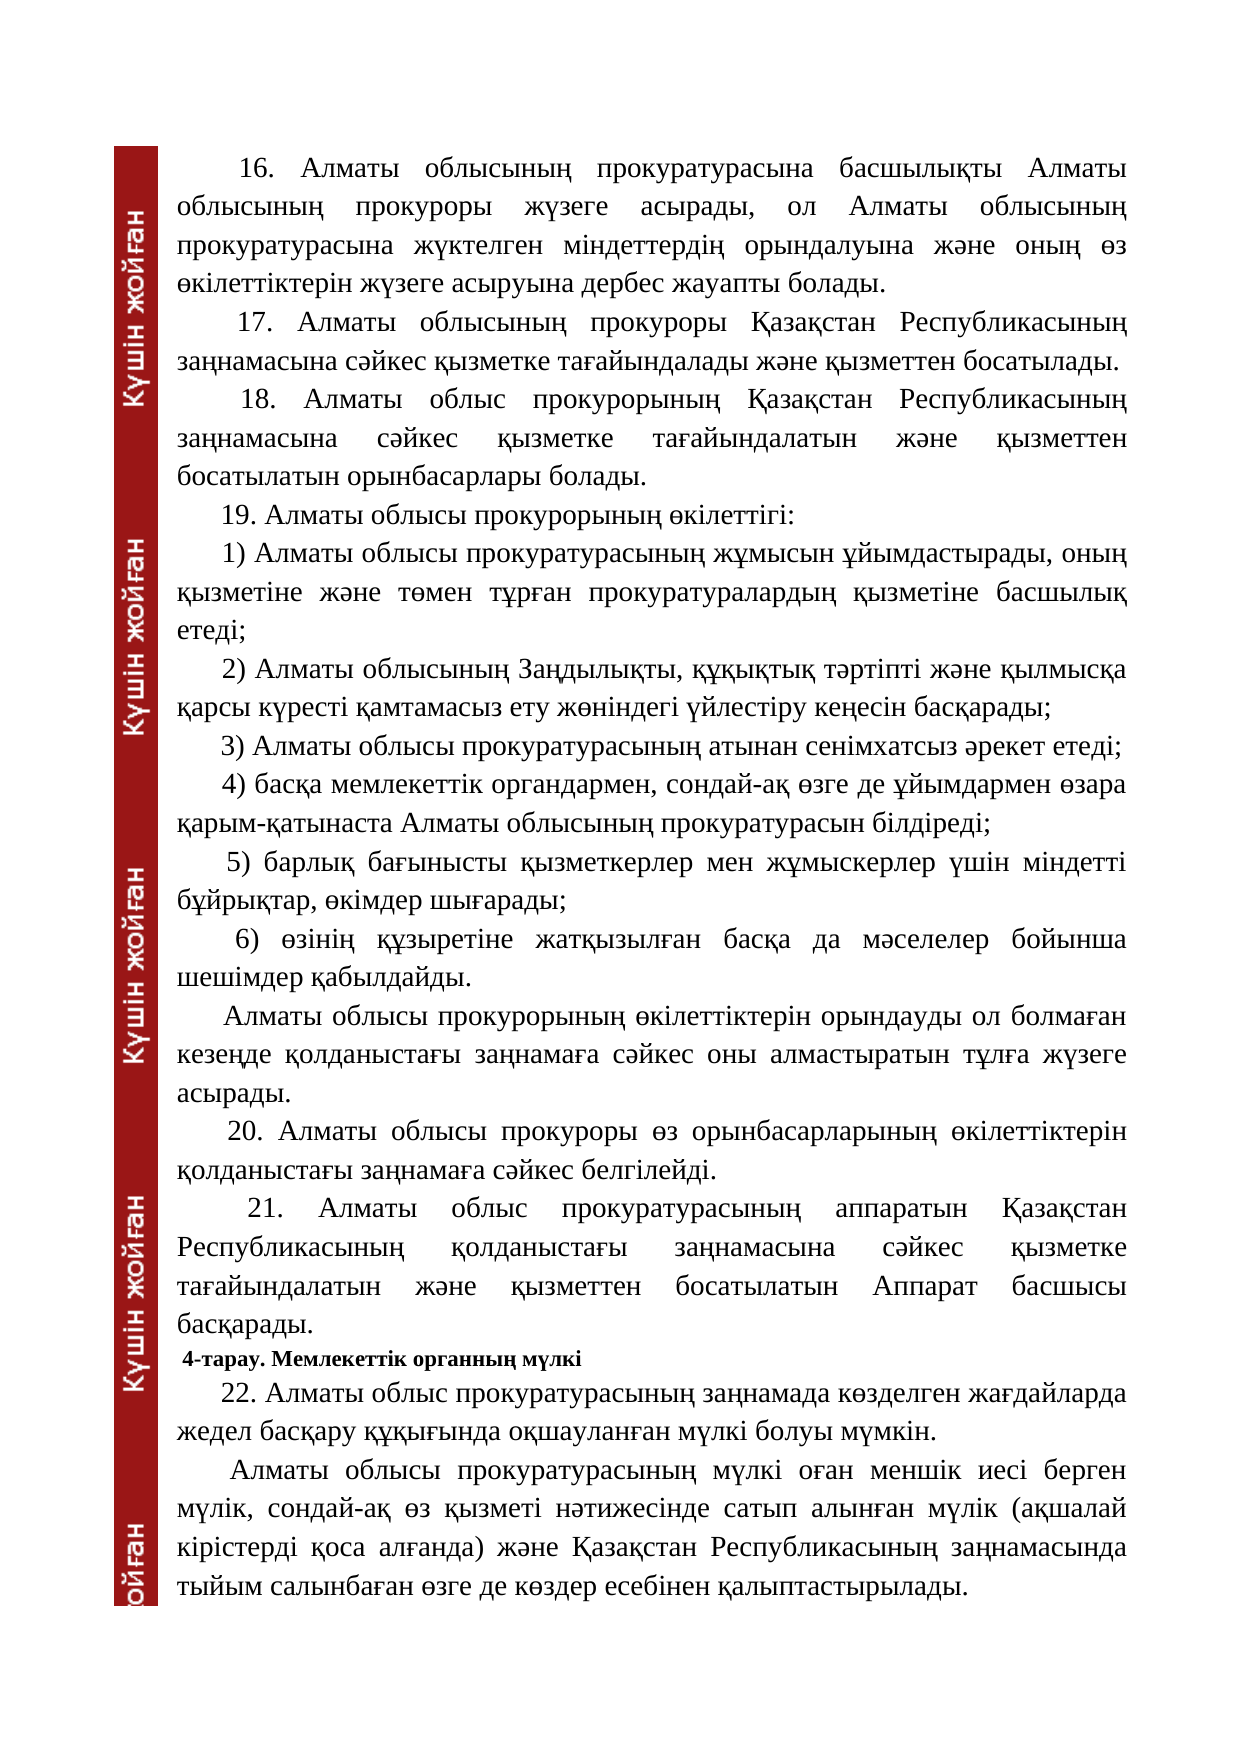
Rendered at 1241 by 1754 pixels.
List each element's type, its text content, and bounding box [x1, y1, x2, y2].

text 16. Алматы облысының прокуратурасына басшылықты Алматы облысының прокуроры жүзеге асырады, ол Алматы облысының прокуратурасына жүктелген міндеттердің орындалуына және оның өз өкілеттіктерін жүзеге асыруына дербес жауапты болады. [112, 150, 1128, 299]
text 4) басқа мемлекеттік органдармен, сондай-ақ өзге де ұйымдармен өзара қарым-қатынаста Алматы облысының прокуратурасын білдіреді; [112, 767, 1128, 839]
text 1) Алматы облысы прокуратурасының жұмысын ұйымдастырады, оның қызметіне және төмен тұрған прокуратуралардың қызметіне басшылық етеді; [112, 535, 1128, 646]
text 6) өзінің құзыретіне жатқызылған басқа да мәселелер бойынша шешімдер қабылдайды. [112, 921, 1128, 993]
picture [114, 993, 158, 998]
text Алматы облысы прокуратурасының мүлкі оған меншік иесі берген мүлік, сондай-ақ өз қызметі нәтижесінде сатып алынған мүлік (ақшалай кірістерді қоса алғанда) және Қазақстан Республикасының заңнамасында тыйым салынбаған өзге де көздер есебінен қалыптастырылады. [112, 1452, 1128, 1601]
text 19. Алматы облысы прокурорының өкілеттігі: [112, 497, 1128, 530]
picture [114, 1447, 158, 1452]
text 5) барлық бағынысты қызметкерлер мен жұмыскерлер үшін міндетті бұйрықтар, өкімдер шығарады; [112, 844, 1128, 916]
picture [114, 1186, 158, 1191]
text 20. Алматы облысы прокуроры өз орынбасарларының өкілеттіктерін қолданыстағы заңнамаға сәйкес белгілейді. [112, 1113, 1128, 1186]
text Алматы облысы прокурорының өкілеттіктерін орындауды ол болмаған кезеңде қолданыстағы заңнамаға сәйкес оны алмастыратын тұлға жүзеге асырады. [112, 998, 1128, 1108]
picture [114, 1371, 158, 1375]
picture [114, 1601, 158, 1606]
picture [114, 1108, 158, 1113]
picture [114, 839, 158, 844]
picture [114, 916, 158, 921]
picture [114, 646, 158, 651]
picture [114, 376, 158, 381]
text 2) Алматы облысының Заңдылықты, құқықтық тәртіпті және қылмысқа қарсы күресті қамтамасыз ету жөніндегі үйлестіру кеңесін басқарады; [112, 651, 1128, 723]
picture [114, 762, 158, 767]
text 17. Алматы облысының прокуроры Қазақстан Республикасының заңнамасына сәйкес қызметке тағайындалады және қызметтен босатылады. [112, 304, 1128, 376]
picture [114, 146, 158, 150]
text 18. Алматы облыс прокурорының Қазақстан Республикасының заңнамасына сәйкес қызметке тағайындалатын және қызметтен босатылатын орынбасарлары болады. [112, 381, 1128, 492]
picture [114, 492, 158, 497]
picture [114, 1340, 158, 1345]
picture [114, 299, 158, 304]
picture [114, 530, 158, 535]
text 3) Алматы облысы прокуратурасының атынан сенімхатсыз әрекет етеді; [112, 728, 1128, 762]
picture [114, 723, 158, 728]
text 22. Алматы облыс прокуратурасының заңнамада көзделген жағдайларда жедел басқару құқығында оқшауланған мүлкі болуы мүмкін. [112, 1375, 1128, 1447]
text 21. Алматы облыс прокуратурасының аппаратын Қазақстан Республикасының қолданыстағы заңнамасына сәйкес қызметке тағайындалатын және қызметтен босатылатын Аппарат басшысы басқарады. [112, 1191, 1128, 1340]
text 4-тарау. Мемлекеттік органның мүлкі [112, 1345, 1128, 1371]
